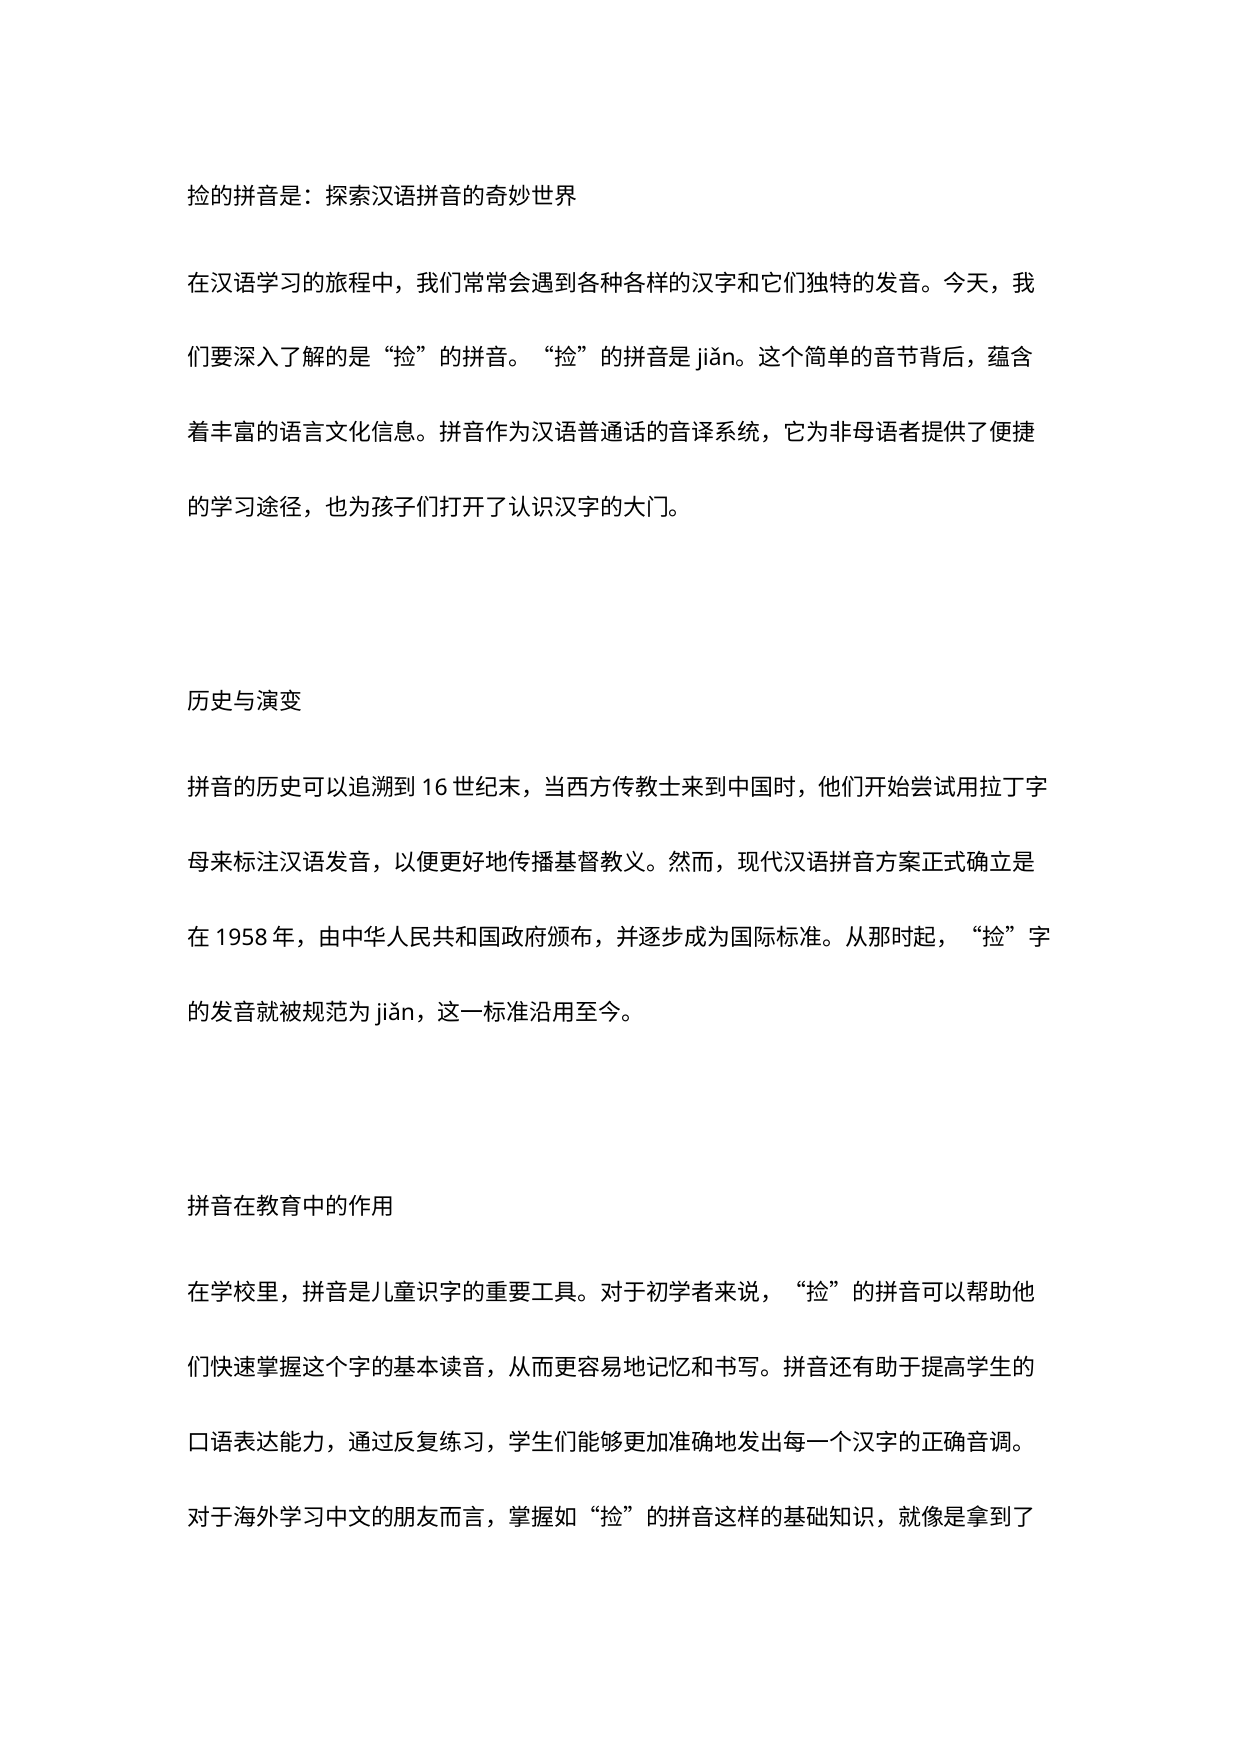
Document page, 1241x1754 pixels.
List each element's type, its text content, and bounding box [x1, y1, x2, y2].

text 捡的拼音是：探索汉语拼音的奇妙世界 [187, 162, 1053, 227]
text 拼音在教育中的作用 [187, 1172, 1053, 1237]
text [187, 1258, 1053, 1547]
text 历史与演变 [187, 667, 1053, 732]
text 拼音的历史可以追溯到16世纪末，当西方传教士来到中国时，他们开始尝试用拉丁字母来标注汉语发音，以便更好地传播基督教义。然而，现代汉语拼音方案正式确立是在1958年，由中华人民共和国政府颁布，并逐步成为国际标准。从那时起，“捡”字的发音就被规范为 jiǎn，这一标准沿用至今。 [187, 753, 1053, 1042]
text 在汉语学习的旅程中，我们常常会遇到各种各样的汉字和它们独特的发音。今天，我们要深入了解的是“捡”的拼音。“捡”的拼音是 jiǎn。这个简单的音节背后，蕴含着丰富的语言文化信息。拼音作为汉语普通话的音译系统，它为非母语者提供了便捷的学习途径，也为孩子们打开了认识汉字的大门。 [187, 248, 1053, 538]
